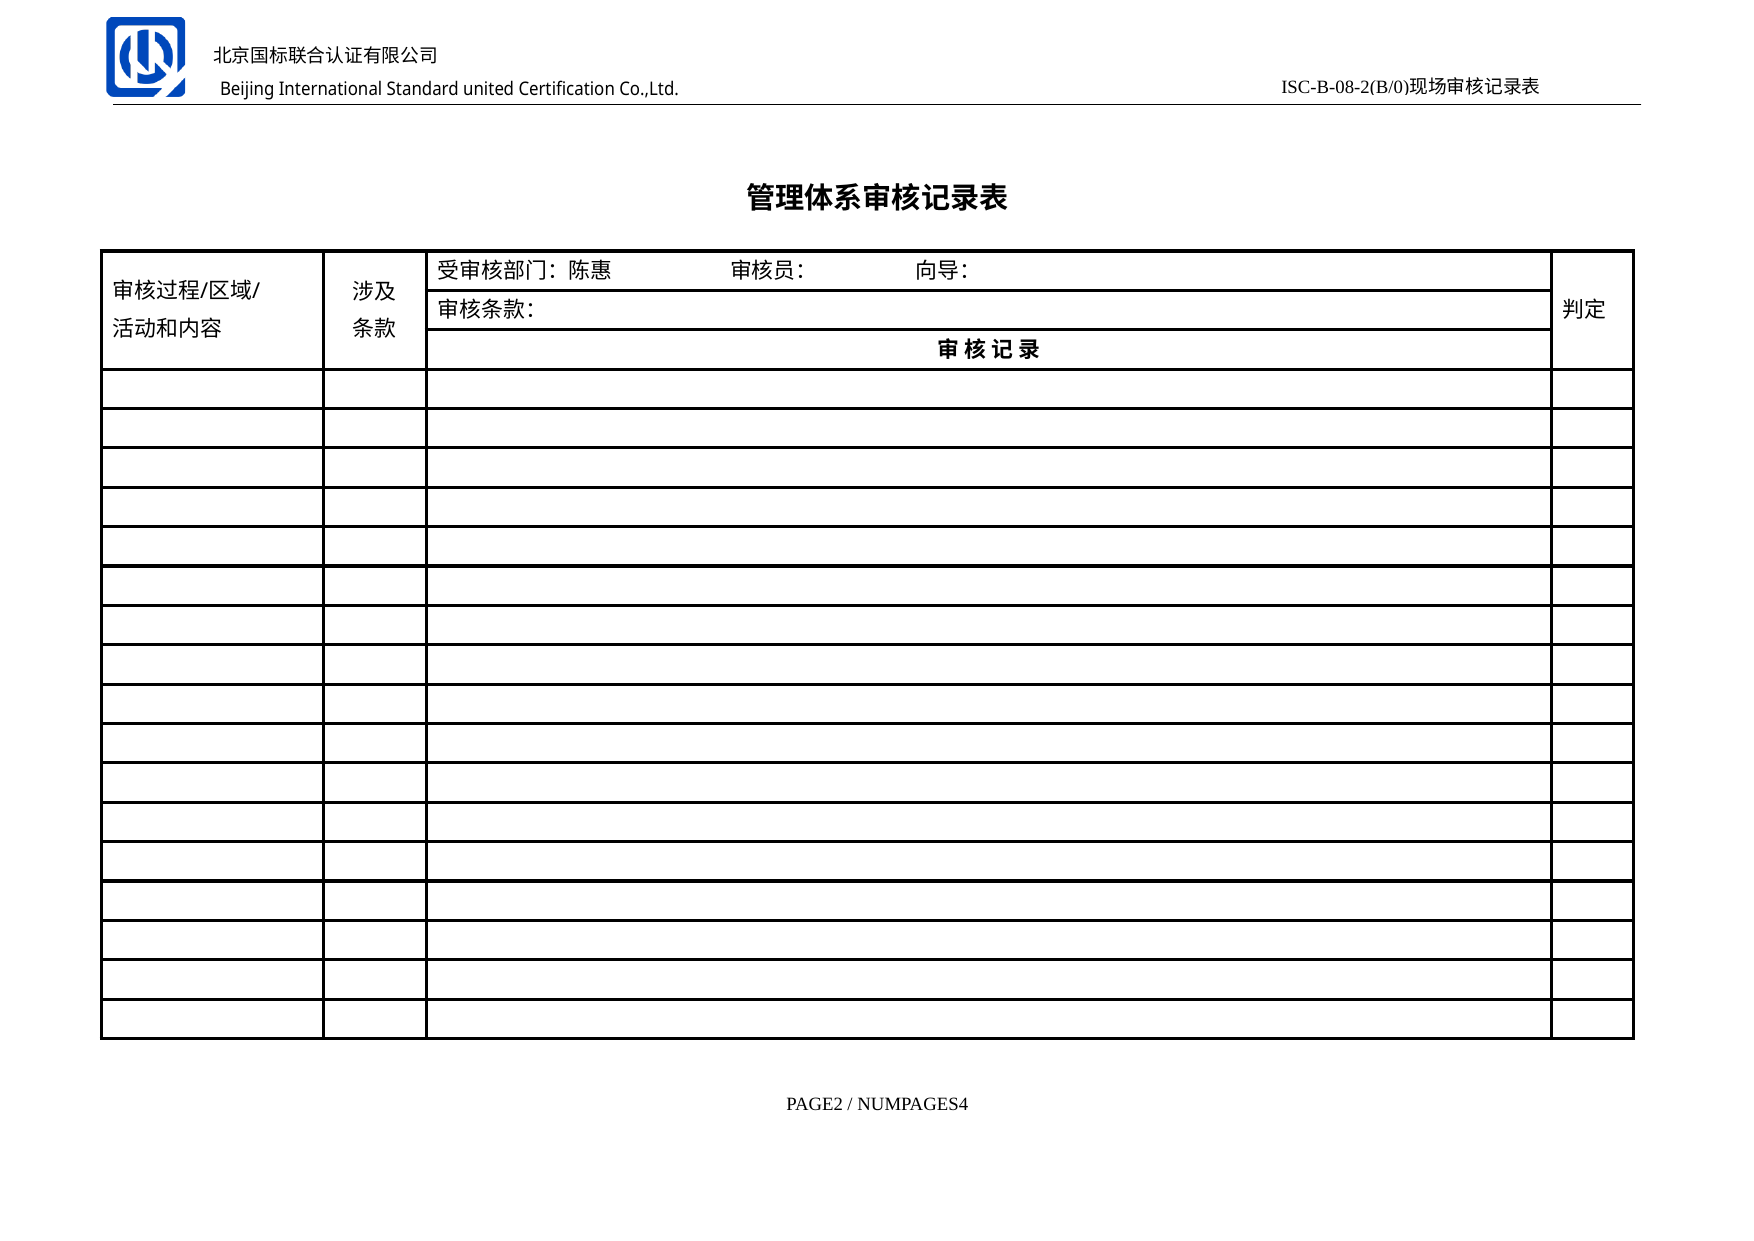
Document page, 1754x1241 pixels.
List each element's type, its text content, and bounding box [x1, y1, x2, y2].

table_cell [325, 883, 425, 919]
table_cell 审 核 记 录 [428, 331, 1550, 367]
table_cell [325, 764, 425, 801]
table_cell [1553, 961, 1632, 997]
table_cell [428, 371, 1550, 407]
table_cell [325, 528, 425, 564]
table_cell [103, 961, 322, 997]
table_cell [1553, 607, 1632, 643]
table_cell 审核条款： [428, 292, 1550, 328]
table_cell [1553, 528, 1632, 564]
table_cell [325, 1001, 425, 1037]
table_cell [428, 725, 1550, 761]
table_cell [1553, 725, 1632, 761]
table_cell [428, 607, 1550, 643]
table_cell [325, 843, 425, 879]
table_cell [325, 961, 425, 997]
table_cell [325, 449, 425, 486]
text 管理体系审核记录表 [112, 163, 1641, 228]
table_cell [1553, 489, 1632, 525]
table_cell [103, 1001, 322, 1037]
table_cell [428, 804, 1550, 840]
table_cell [1553, 568, 1632, 604]
table_header 涉及 条款 [325, 253, 425, 367]
table_cell [1553, 883, 1632, 919]
table_cell [325, 922, 425, 958]
table_cell [103, 607, 322, 643]
table_cell [428, 764, 1550, 801]
table_cell [1553, 922, 1632, 958]
table_cell [325, 804, 425, 840]
table_cell [325, 568, 425, 604]
table_cell [325, 646, 425, 682]
table_cell [103, 843, 322, 879]
table_cell [428, 410, 1550, 446]
table_cell [428, 922, 1550, 958]
table_cell [428, 646, 1550, 682]
table_cell [428, 449, 1550, 486]
table_cell [428, 489, 1550, 525]
table_cell [1553, 410, 1632, 446]
table_cell [103, 804, 322, 840]
table_cell [103, 568, 322, 604]
table_cell [428, 686, 1550, 722]
table_cell [325, 725, 425, 761]
table_header 判定 [1553, 253, 1632, 367]
table_cell [325, 410, 425, 446]
table_cell [103, 449, 322, 486]
table_cell [428, 568, 1550, 604]
table_cell [103, 686, 322, 722]
table_cell [103, 489, 322, 525]
table_cell [428, 961, 1550, 997]
table_cell [103, 528, 322, 564]
table_cell [1553, 804, 1632, 840]
table_cell [428, 1001, 1550, 1037]
table_cell [103, 725, 322, 761]
table_cell [428, 883, 1550, 919]
table_cell [103, 883, 322, 919]
table_header 受审核部门：陈惠 审核员： 向导： [428, 253, 1550, 289]
table_cell [103, 371, 322, 407]
table_cell [1553, 764, 1632, 801]
table_cell [325, 489, 425, 525]
table_cell [1553, 646, 1632, 682]
table_cell [325, 686, 425, 722]
table_header 审核过程/区域/ 活动和内容 [103, 253, 322, 367]
table_cell [1553, 449, 1632, 486]
table_cell [1553, 843, 1632, 879]
picture [106, 17, 186, 97]
table_cell [103, 410, 322, 446]
table_cell [1553, 371, 1632, 407]
table_cell [1553, 1001, 1632, 1037]
table_cell [103, 764, 322, 801]
table_cell [103, 922, 322, 958]
table_cell [325, 607, 425, 643]
table_cell [428, 843, 1550, 879]
table_cell [1553, 686, 1632, 722]
table_cell [325, 371, 425, 407]
table_cell [428, 528, 1550, 564]
table_cell [103, 646, 322, 682]
